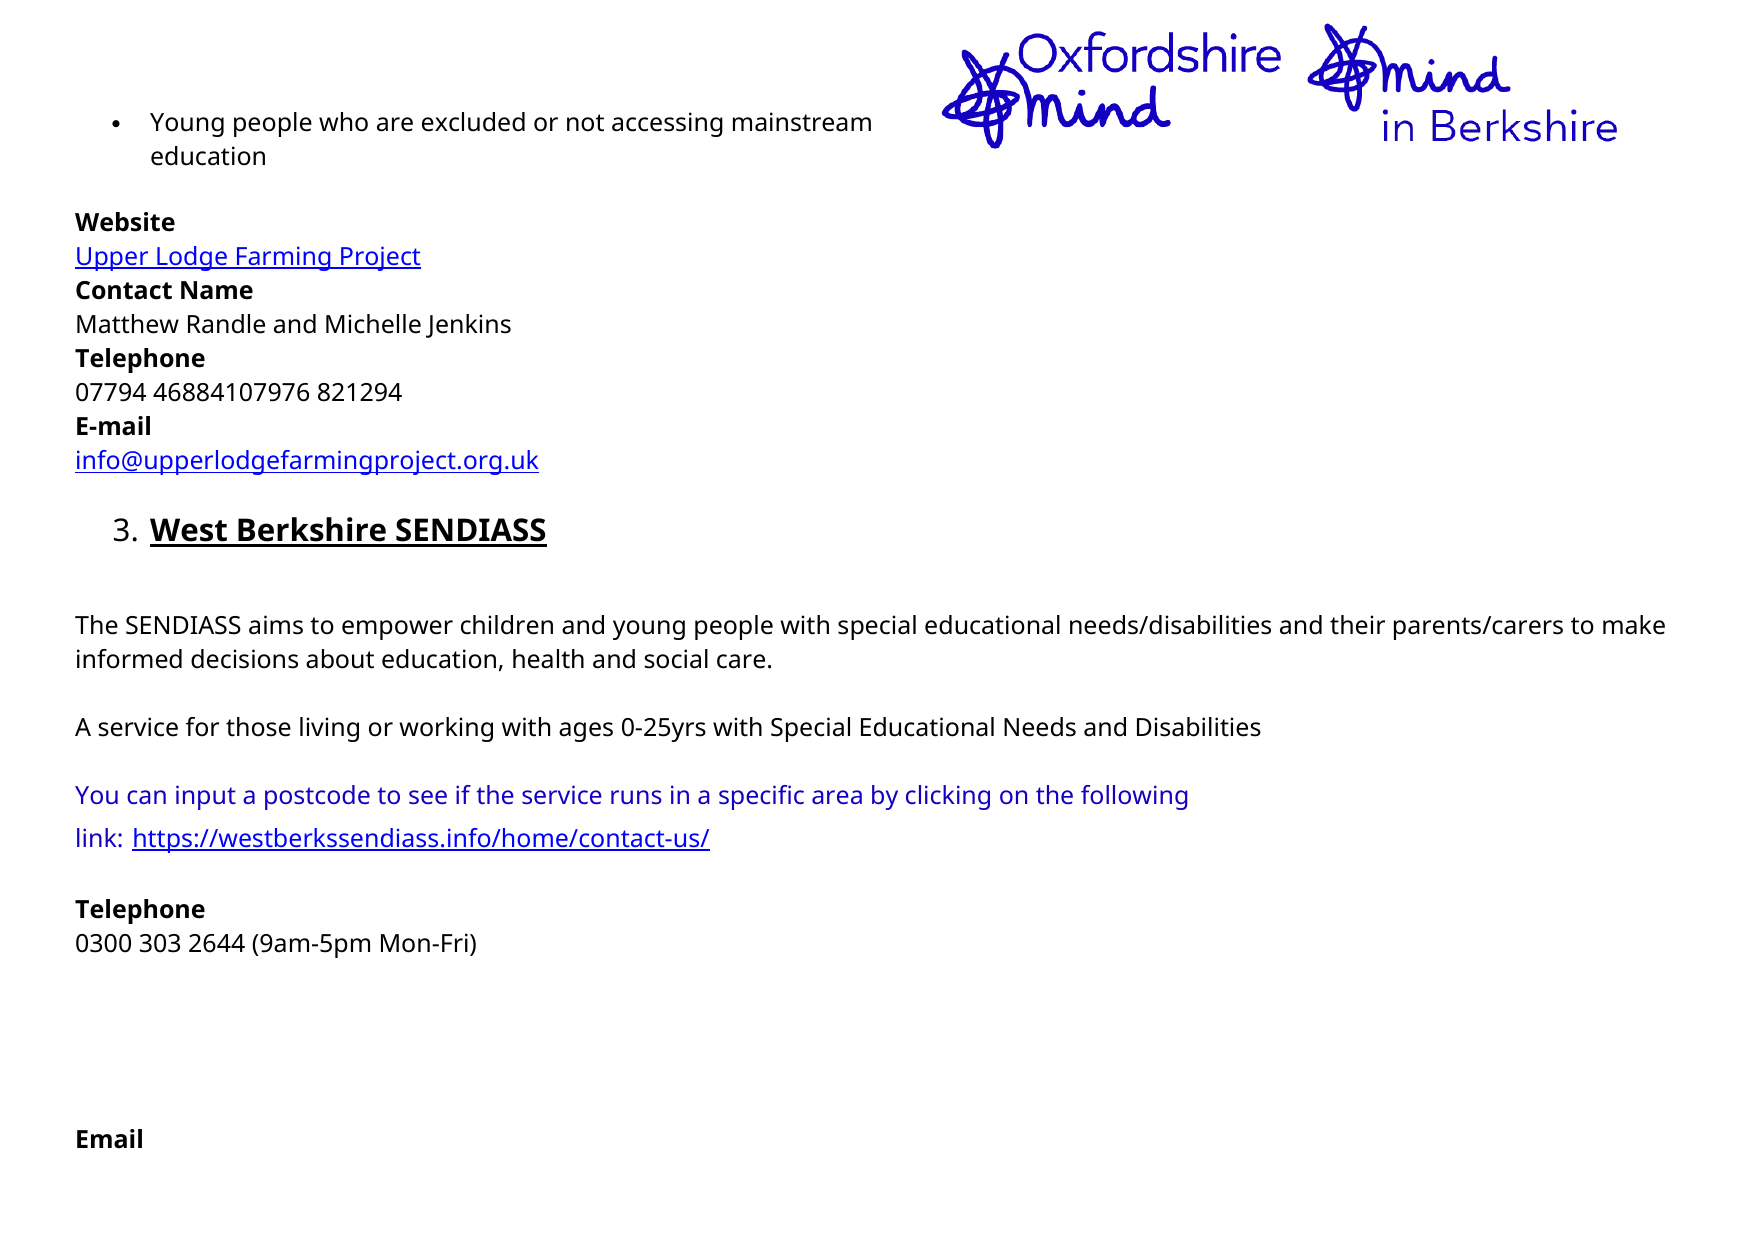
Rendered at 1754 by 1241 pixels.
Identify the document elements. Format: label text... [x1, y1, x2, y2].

picture [1307, 23, 1624, 105]
text Contact Name [75, 272, 1679, 307]
text Website [75, 204, 1679, 238]
text Telephone [75, 341, 1679, 375]
text You can input a postcode to see if the service runs in a specific area by clicking on the following link: https://westberkssendiass.info/home/contact-us/ [75, 778, 1679, 857]
text Telephone [75, 891, 1679, 925]
text 07794 46884107976 821294 [75, 375, 1679, 409]
text 0300 303 2644 (9am-5pm Mon-Fri) [75, 925, 1679, 959]
text Email [75, 1121, 1679, 1155]
text info@upperlodgefarmingproject.org.uk [75, 443, 1679, 477]
text A service for those living or working with ages 0-25yrs with Special Educational Needs and Disabilities [75, 710, 1679, 744]
list Young people who are excluded or not accessing mainstream education [112, 105, 1679, 173]
text E-mail [75, 409, 1679, 443]
picture [941, 31, 1281, 105]
text The SENDIASS aims to empower children and young people with special educational needs/disabilities and their parents/carers to make informed decisions about education, health and social care. [75, 607, 1679, 676]
text Upper Lodge Farming Project [75, 238, 1679, 272]
list West Berkshire SENDIASS [112, 508, 1679, 551]
text Matthew Randle and Michelle Jenkins [75, 307, 1679, 341]
